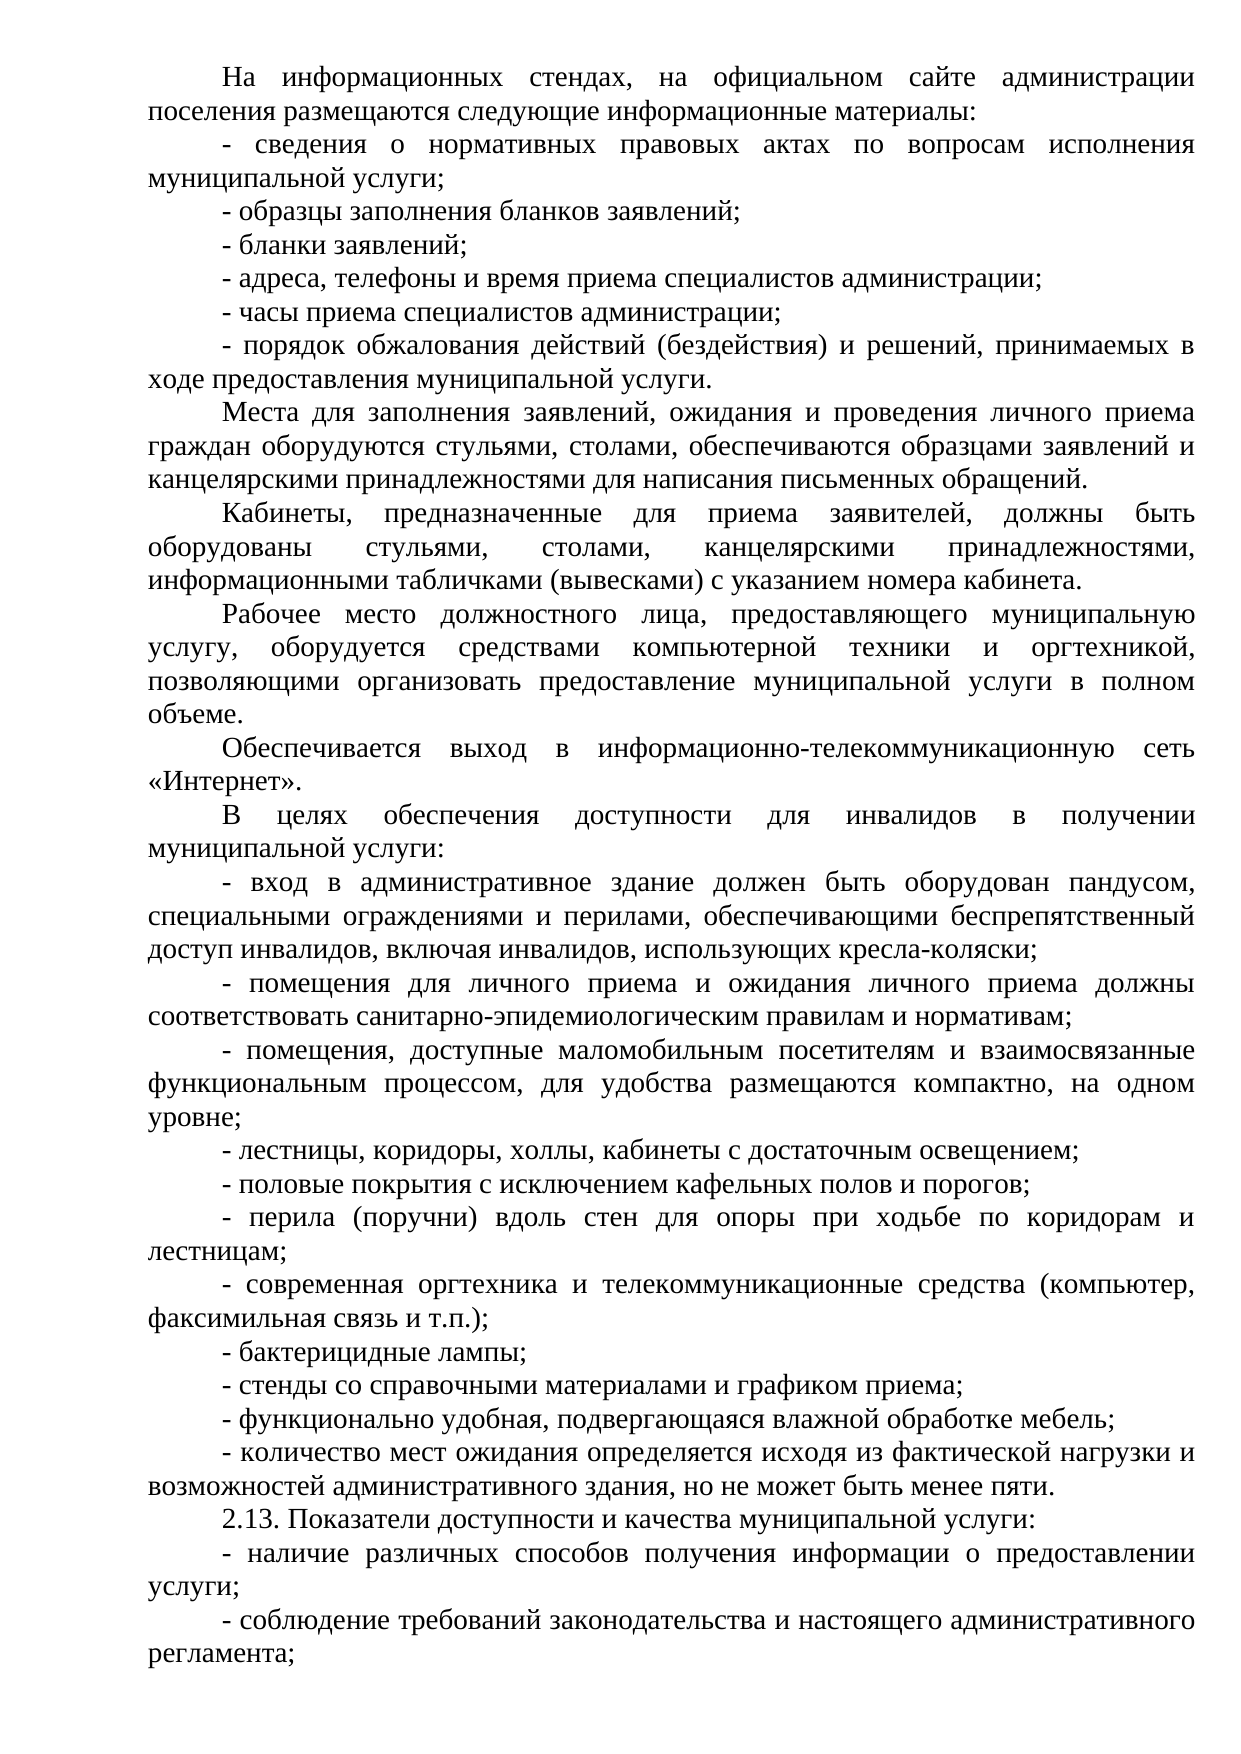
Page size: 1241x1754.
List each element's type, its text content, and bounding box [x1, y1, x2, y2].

text - образцы заполнения бланков заявлений; [148, 193, 1196, 227]
text - стенды со справочными материалами и графиком приема; [148, 1367, 1196, 1401]
text - наличие различных способов получения информации о предоставлении услуги; [148, 1535, 1196, 1602]
text - бланки заявлений; [148, 227, 1196, 260]
text - адреса, телефоны и время приема специалистов администрации; [148, 260, 1196, 294]
text - вход в административное здание должен быть оборудован пандусом, специальными ограждениями и перилами, обеспечивающими беспрепятственный доступ инвалидов, включая инвалидов, использующих кресла-коляски; [148, 864, 1196, 965]
text - соблюдение требований законодательства и настоящего административного регламента; [148, 1602, 1196, 1669]
text - помещения для личного приема и ожидания личного приема должны соответствовать санитарно-эпидемиологическим правилам и нормативам; [148, 965, 1196, 1032]
text - бактерицидные лампы; [148, 1334, 1196, 1367]
text - перила (поручни) вдоль стен для опоры при ходьбе по коридорам и лестницам; [148, 1199, 1196, 1267]
text - функционально удобная, подвергающаяся влажной обработке мебель; [148, 1401, 1196, 1434]
text - сведения о нормативных правовых актах по вопросам исполнения муниципальной услуги; [148, 126, 1196, 193]
text На информационных стендах, на официальном сайте администрации поселения размещаются следующие информационные материалы: [148, 59, 1196, 126]
text - количество мест ожидания определяется исходя из фактической нагрузки и возможностей административного здания, но не может быть менее пяти. [148, 1434, 1196, 1501]
text - помещения, доступные маломобильным посетителям и взаимосвязанные функциональным процессом, для удобства размещаются компактно, на одном уровне; [148, 1032, 1196, 1132]
text 2.13. Показатели доступности и качества муниципальной услуги: [148, 1501, 1196, 1535]
text - лестницы, коридоры, холлы, кабинеты с достаточным освещением; [148, 1132, 1196, 1166]
text Рабочее место должностного лица, предоставляющего муниципальную услугу, оборудуется средствами компьютерной техники и оргтехникой, позволяющими организовать предоставление муниципальной услуги в полном объеме. [148, 596, 1196, 730]
text Обеспечивается выход в информационно-телекоммуникационную сеть «Интернет». [148, 730, 1196, 797]
text - порядок обжалования действий (бездействия) и решений, принимаемых в ходе предоставления муниципальной услуги. [148, 327, 1196, 394]
text - современная оргтехника и телекоммуникационные средства (компьютер, факсимильная связь и т.п.); [148, 1267, 1196, 1334]
text Кабинеты, предназначенные для приема заявителей, должны быть оборудованы стульями, столами, канцелярскими принадлежностями, информационными табличками (вывесками) с указанием номера кабинета. [148, 495, 1196, 596]
text Места для заполнения заявлений, ожидания и проведения личного приема граждан оборудуются стульями, столами, обеспечиваются образцами заявлений и канцелярскими принадлежностями для написания письменных обращений. [148, 394, 1196, 495]
text В целях обеспечения доступности для инвалидов в получении муниципальной услуги: [148, 797, 1196, 864]
text - часы приема специалистов администрации; [148, 294, 1196, 327]
text - половые покрытия с исключением кафельных полов и порогов; [148, 1166, 1196, 1199]
